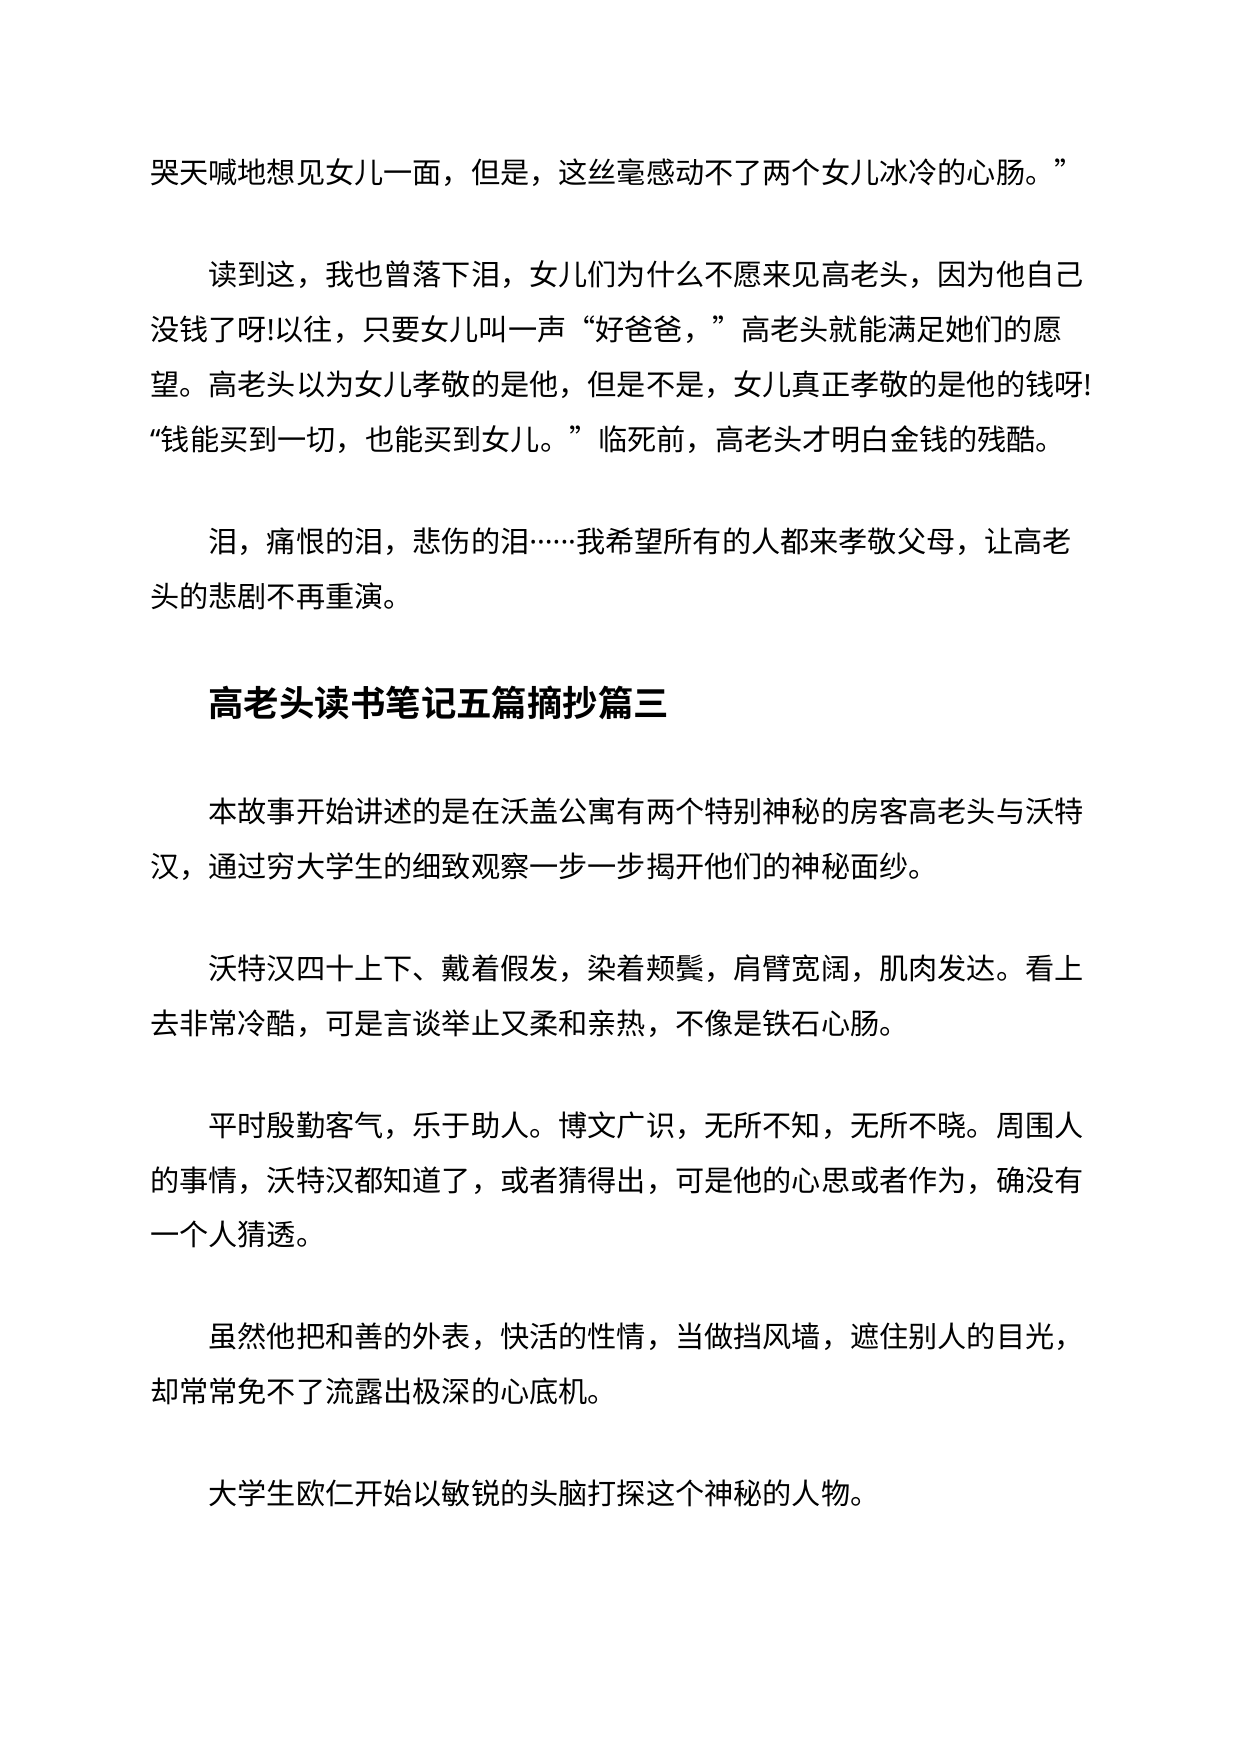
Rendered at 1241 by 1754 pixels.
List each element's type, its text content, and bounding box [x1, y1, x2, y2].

text 平时殷勤客气，乐于助人。博文广识，无所不知，无所不晓。周围人的事情，沃特汉都知道了，或者猜得出，可是他的心思或者作为，确没有一个人猜透。 [150, 1102, 1090, 1254]
text 高老头读书笔记五篇摘抄篇三 [150, 675, 1090, 727]
text 沃特汉四十上下、戴着假发，染着颊鬓，肩臂宽阔，肌肉发达。看上去非常冷酷，可是言谈举止又柔和亲热，不像是铁石心肠。 [150, 946, 1090, 1043]
text 泪，痛恨的泪，悲伤的泪······我希望所有的人都来孝敬父母，让高老头的悲剧不再重演。 [150, 519, 1090, 616]
text 本故事开始讲述的是在沃盖公寓有两个特别神秘的房客高老头与沃特汉，通过穷大学生的细致观察一步一步揭开他们的神秘面纱。 [150, 789, 1090, 886]
text 读到这，我也曾落下泪，女儿们为什么不愿来见高老头，因为他自己没钱了呀!以往，只要女儿叫一声“好爸爸，”高老头就能满足她们的愿望。高老头以为女儿孝敬的是他，但是不是，女儿真正孝敬的是他的钱呀!“钱能买到一切，也能买到女儿。”临死前，高老头才明白金钱的残酷。 [150, 252, 1090, 459]
text 虽然他把和善的外表，快活的性情，当做挡风墙，遮住别人的目光，却常常免不了流露出极深的心底机。 [150, 1314, 1090, 1411]
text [150, 150, 1090, 192]
text 大学生欧仁开始以敏锐的头脑打探这个神秘的人物。 [150, 1470, 1090, 1513]
